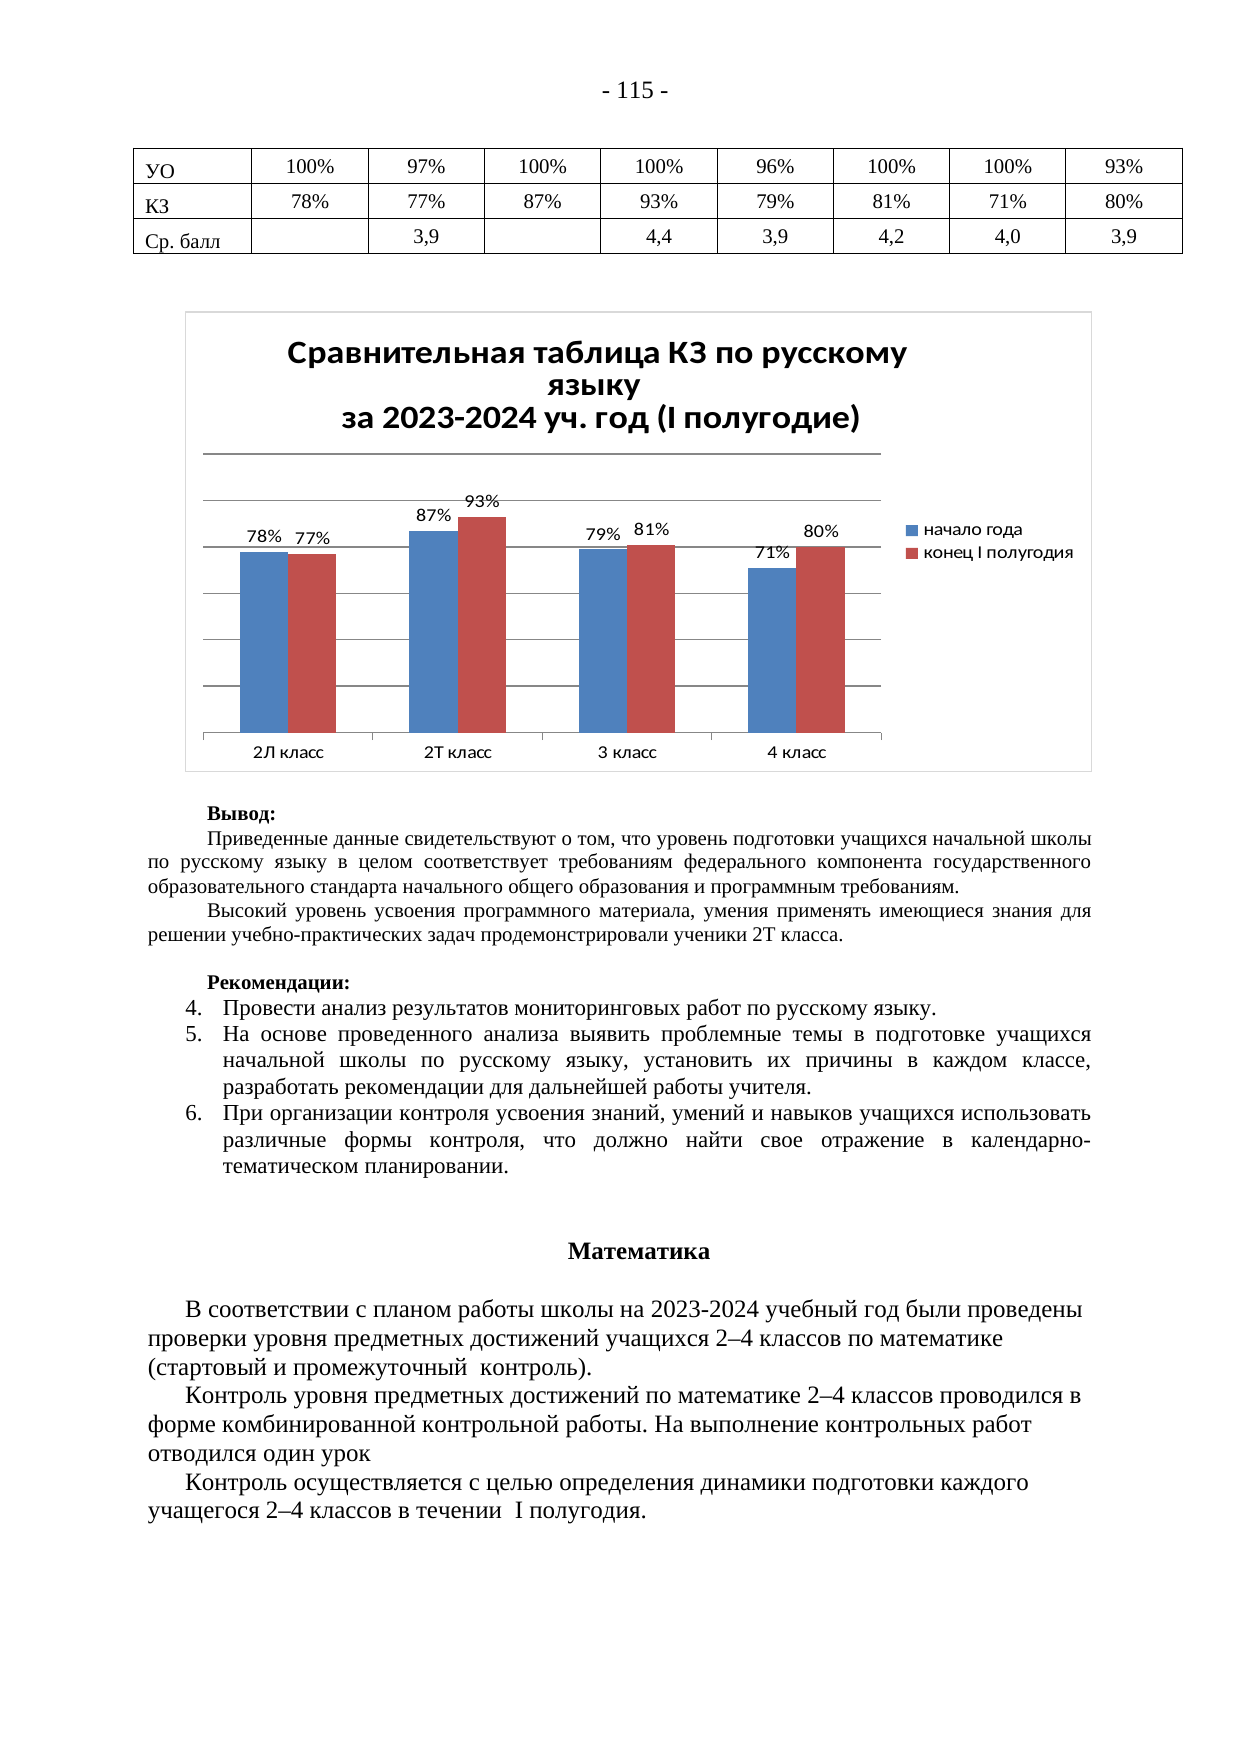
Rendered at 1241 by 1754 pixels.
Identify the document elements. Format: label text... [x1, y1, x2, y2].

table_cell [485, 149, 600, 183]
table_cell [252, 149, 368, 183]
text Контроль уровня предметных достижений по математике 2–4 классов проводился в форме комбинированной контрольной работы. На выполнение контрольных работ отводился один урок [148, 1381, 1092, 1467]
list На основе проведенного анализа выявить проблемные темы в подготовке учащихся начальной школы по русскому языку, установить их причины в каждом классе, разработать рекомендации для дальнейшей работы учителя. [185, 1020, 1092, 1099]
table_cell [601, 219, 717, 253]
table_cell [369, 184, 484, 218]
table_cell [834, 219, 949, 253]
text Математика [148, 1236, 1092, 1265]
text Вывод: [148, 801, 1092, 825]
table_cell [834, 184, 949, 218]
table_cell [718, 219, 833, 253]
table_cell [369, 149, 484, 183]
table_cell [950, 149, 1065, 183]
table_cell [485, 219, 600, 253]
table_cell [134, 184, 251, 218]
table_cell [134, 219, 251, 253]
text Высокий уровень усвоения программного материала, умения применять имеющиеся знания для решении учебно-практических задач продемонстрировали ученики 2Т класса. [148, 898, 1092, 946]
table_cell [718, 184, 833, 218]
list Провести анализ результатов мониторинговых работ по русскому языку. [185, 994, 1092, 1020]
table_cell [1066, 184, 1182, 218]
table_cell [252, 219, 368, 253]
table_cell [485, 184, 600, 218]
text Контроль осуществляется с целью определения динамики подготовки каждого учащегося 2–4 классов в течении I полугодия. [148, 1467, 1092, 1524]
text В соответствии с планом работы школы на 2023-2024 учебный год были проведены проверки уровня предметных достижений учащихся 2–4 классов по математике (стартовый и промежуточный контроль). [148, 1294, 1092, 1381]
list При организации контроля усвоения знаний, умений и навыков учащихся использовать различные формы контроля, что должно найти свое отражение в календарно-тематическом планировании. [185, 1099, 1092, 1178]
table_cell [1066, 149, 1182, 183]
text Приведенные данные свидетельствуют о том, что уровень подготовки учащихся начальной школы по русскому языку в целом соответствует требованиям федерального компонента государственного образовательного стандарта начального общего образования и программным требованиям. [148, 825, 1092, 898]
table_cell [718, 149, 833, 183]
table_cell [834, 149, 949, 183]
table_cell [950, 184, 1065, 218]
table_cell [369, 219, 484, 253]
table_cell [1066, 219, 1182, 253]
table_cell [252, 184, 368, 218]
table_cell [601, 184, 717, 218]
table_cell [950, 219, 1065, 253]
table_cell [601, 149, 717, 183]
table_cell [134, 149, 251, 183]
text Рекомендации: [148, 970, 1092, 994]
